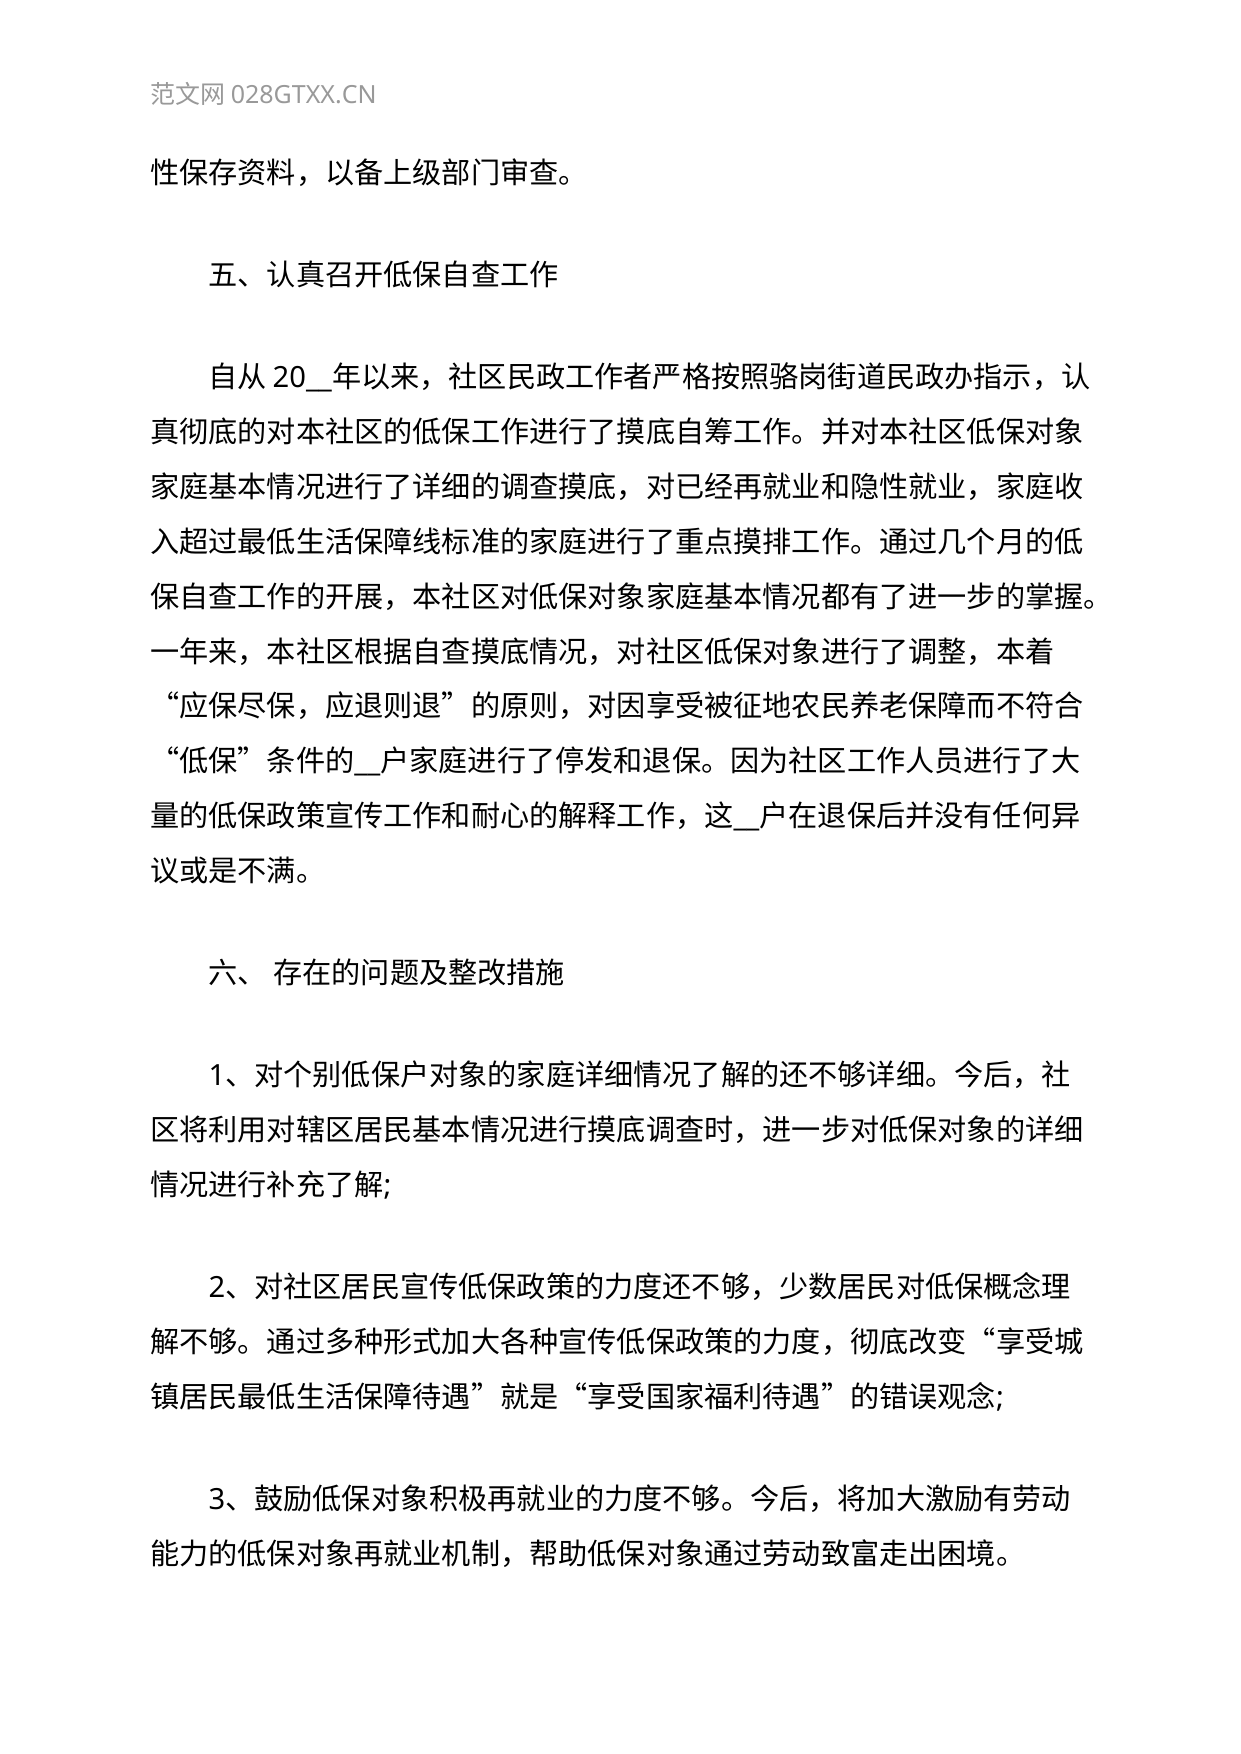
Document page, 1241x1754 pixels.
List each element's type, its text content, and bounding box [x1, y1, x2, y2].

text 3、鼓励低保对象积极再就业的力度不够。今后，将加大激励有劳动能力的低保对象再就业机制，帮助低保对象通过劳动致富走出困境。 [150, 1475, 1090, 1572]
text 2、对社区居民宣传低保政策的力度还不够，少数居民对低保概念理解不够。通过多种形式加大各种宣传低保政策的力度，彻底改变“享受城镇居民最低生活保障待遇”就是“享受国家福利待遇”的错误观念; [150, 1263, 1090, 1416]
text 五、认真召开低保自查工作 [150, 252, 1090, 294]
text 自从20__年以来，社区民政工作者严格按照骆岗街道民政办指示，认真彻底的对本社区的低保工作进行了摸底自筹工作。并对本社区低保对象家庭基本情况进行了详细的调查摸底，对已经再就业和隐性就业，家庭收入超过最低生活保障线标准的家庭进行了重点摸排工作。通过几个月的低保自查工作的开展，本社区对低保对象家庭基本情况都有了进一步的掌握。一年来，本社区根据自查摸底情况，对社区低保对象进行了调整，本着“应保尽保，应退则退”的原则，对因享受被征地农民养老保障而不符合“低保”条件的__户家庭进行了停发和退保。因为社区工作人员进行了大量的低保政策宣传工作和耐心的解释工作，这__户在退保后并没有任何异议或是不满。 [150, 353, 1090, 890]
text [150, 150, 1090, 192]
text 1、对个别低保户对象的家庭详细情况了解的还不够详细。今后，社区将利用对辖区居民基本情况进行摸底调查时，进一步对低保对象的详细情况进行补充了解; [150, 1051, 1090, 1204]
text 六、 存在的问题及整改措施 [150, 950, 1090, 992]
